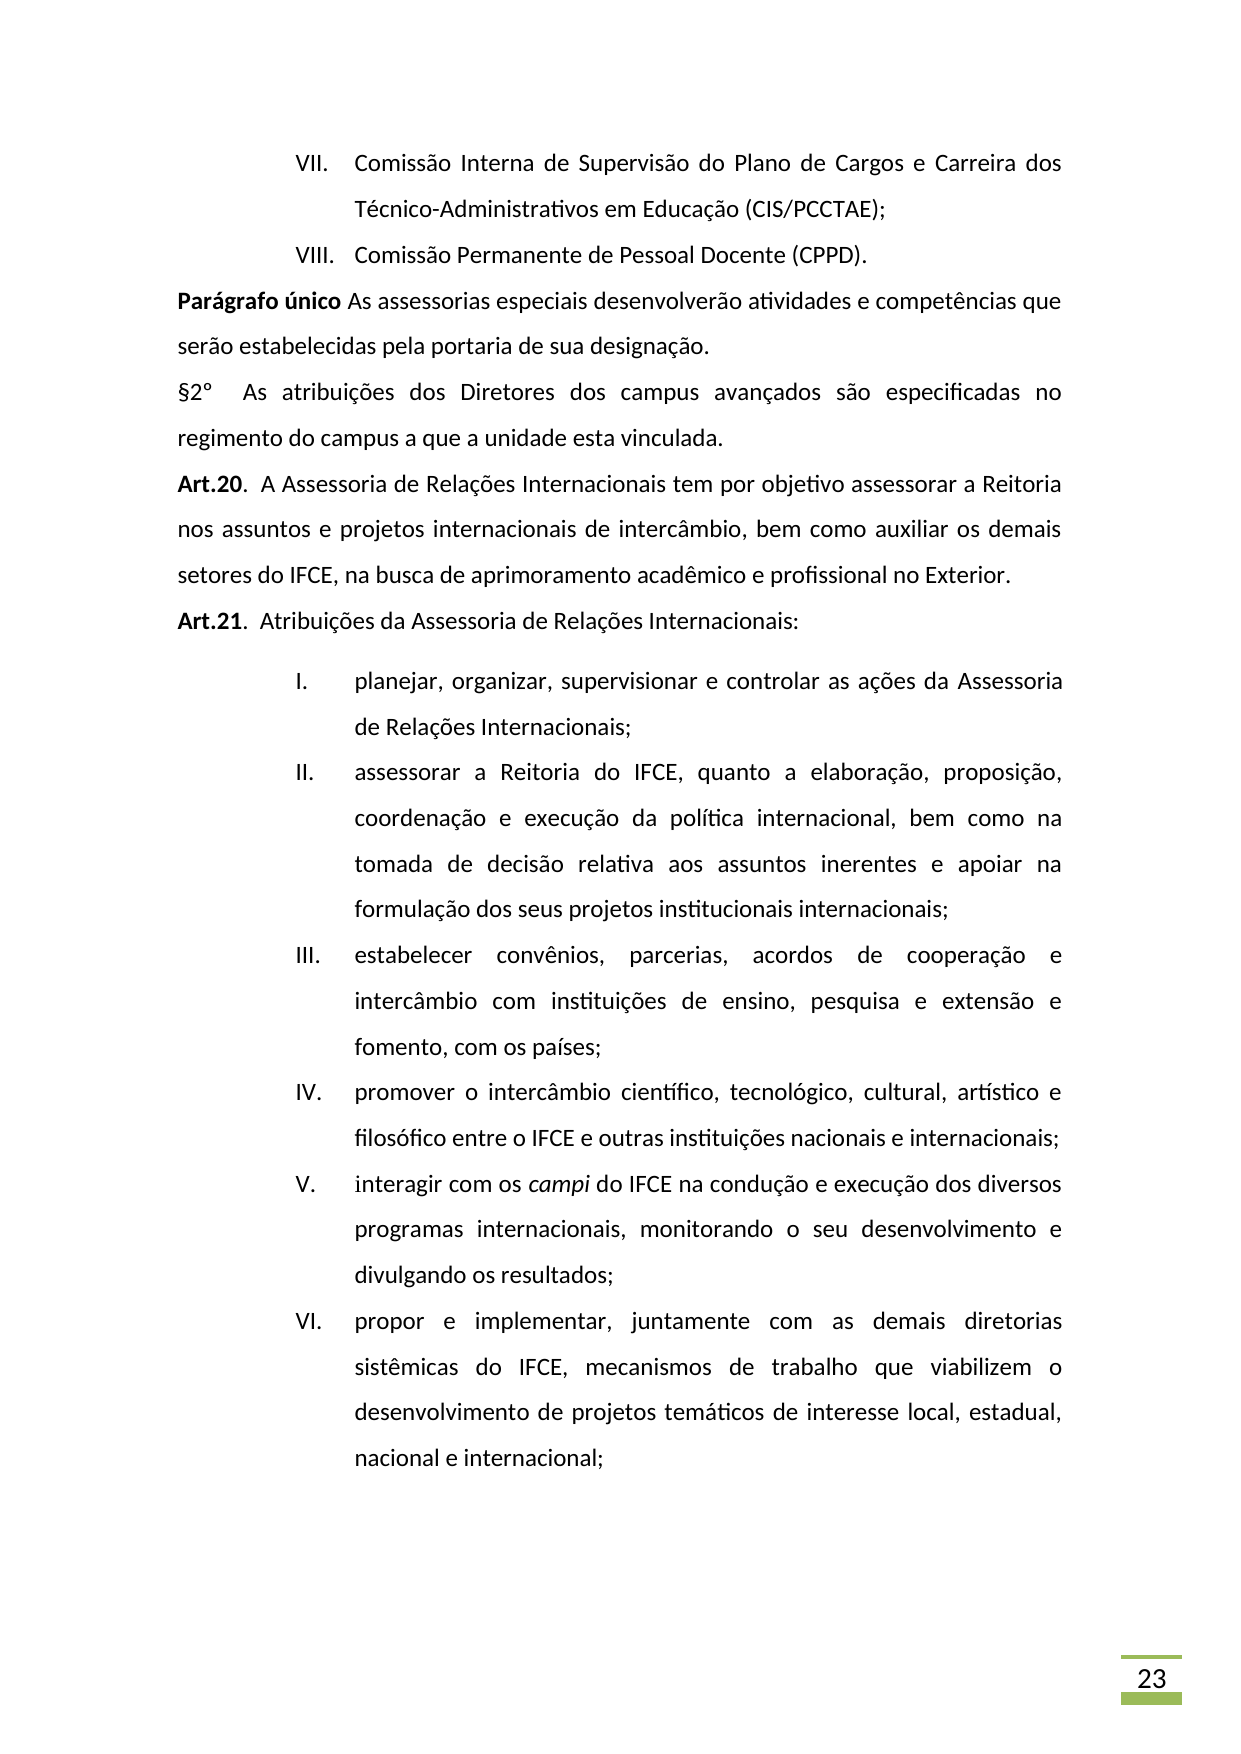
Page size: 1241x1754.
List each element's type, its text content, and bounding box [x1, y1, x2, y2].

list planejar, organizar, supervisionar e controlar as ações da Assessoria de Relações Internacionais; [295, 665, 1063, 741]
text Parágrafo único As assessorias especiais desenvolverão atividades e competências que serão estabelecidas pela portaria de sua designação. [177, 285, 1063, 361]
list assessorar a Reitoria do IFCE, quanto a elaboração, proposição, coordenação e execução da política internacional, bem como na tomada de decisão relativa aos assuntos inerentes e apoiar na formulação dos seus projetos institucionais internacionais; [295, 756, 1063, 924]
list propor e implementar, juntamente com as demais diretorias sistêmicas do IFCE, mecanismos de trabalho que viabilizem o desenvolvimento de projetos temáticos de interesse local, estadual, nacional e internacional; [295, 1305, 1063, 1473]
list estabelecer convênios, parcerias, acordos de cooperação e intercâmbio com instituições de ensino, pesquisa e extensão e fomento, com os países; [295, 939, 1063, 1061]
list promover o intercâmbio científico, tecnológico, cultural, artístico e filosófico entre o IFCE e outras instituições nacionais e internacionais; [295, 1076, 1063, 1153]
list Comissão Permanente de Pessoal Docente (CPPD). [295, 239, 1063, 269]
text §2º As atribuições dos Diretores dos campus avançados são especificadas no regimento do campus a que a unidade esta vinculada. [177, 376, 1063, 452]
text Art.20. A Assessoria de Relações Internacionais tem por objetivo assessorar a Reitoria nos assuntos e projetos internacionais de intercâmbio, bem como auxiliar os demais setores do IFCE, na busca de aprimoramento acadêmico e profissional no Exterior. [177, 468, 1063, 590]
text Art.21. Atribuições da Assessoria de Relações Internacionais: [177, 605, 1063, 635]
list Comissão Interna de Supervisão do Plano de Cargos e Carreira dos Técnico-Administrativos em Educação (CIS/PCCTAE); [295, 148, 1063, 224]
list interagir com os campi do IFCE na condução e execução dos diversos programas internacionais, monitorando o seu desenvolvimento e divulgando os resultados; [295, 1168, 1063, 1290]
